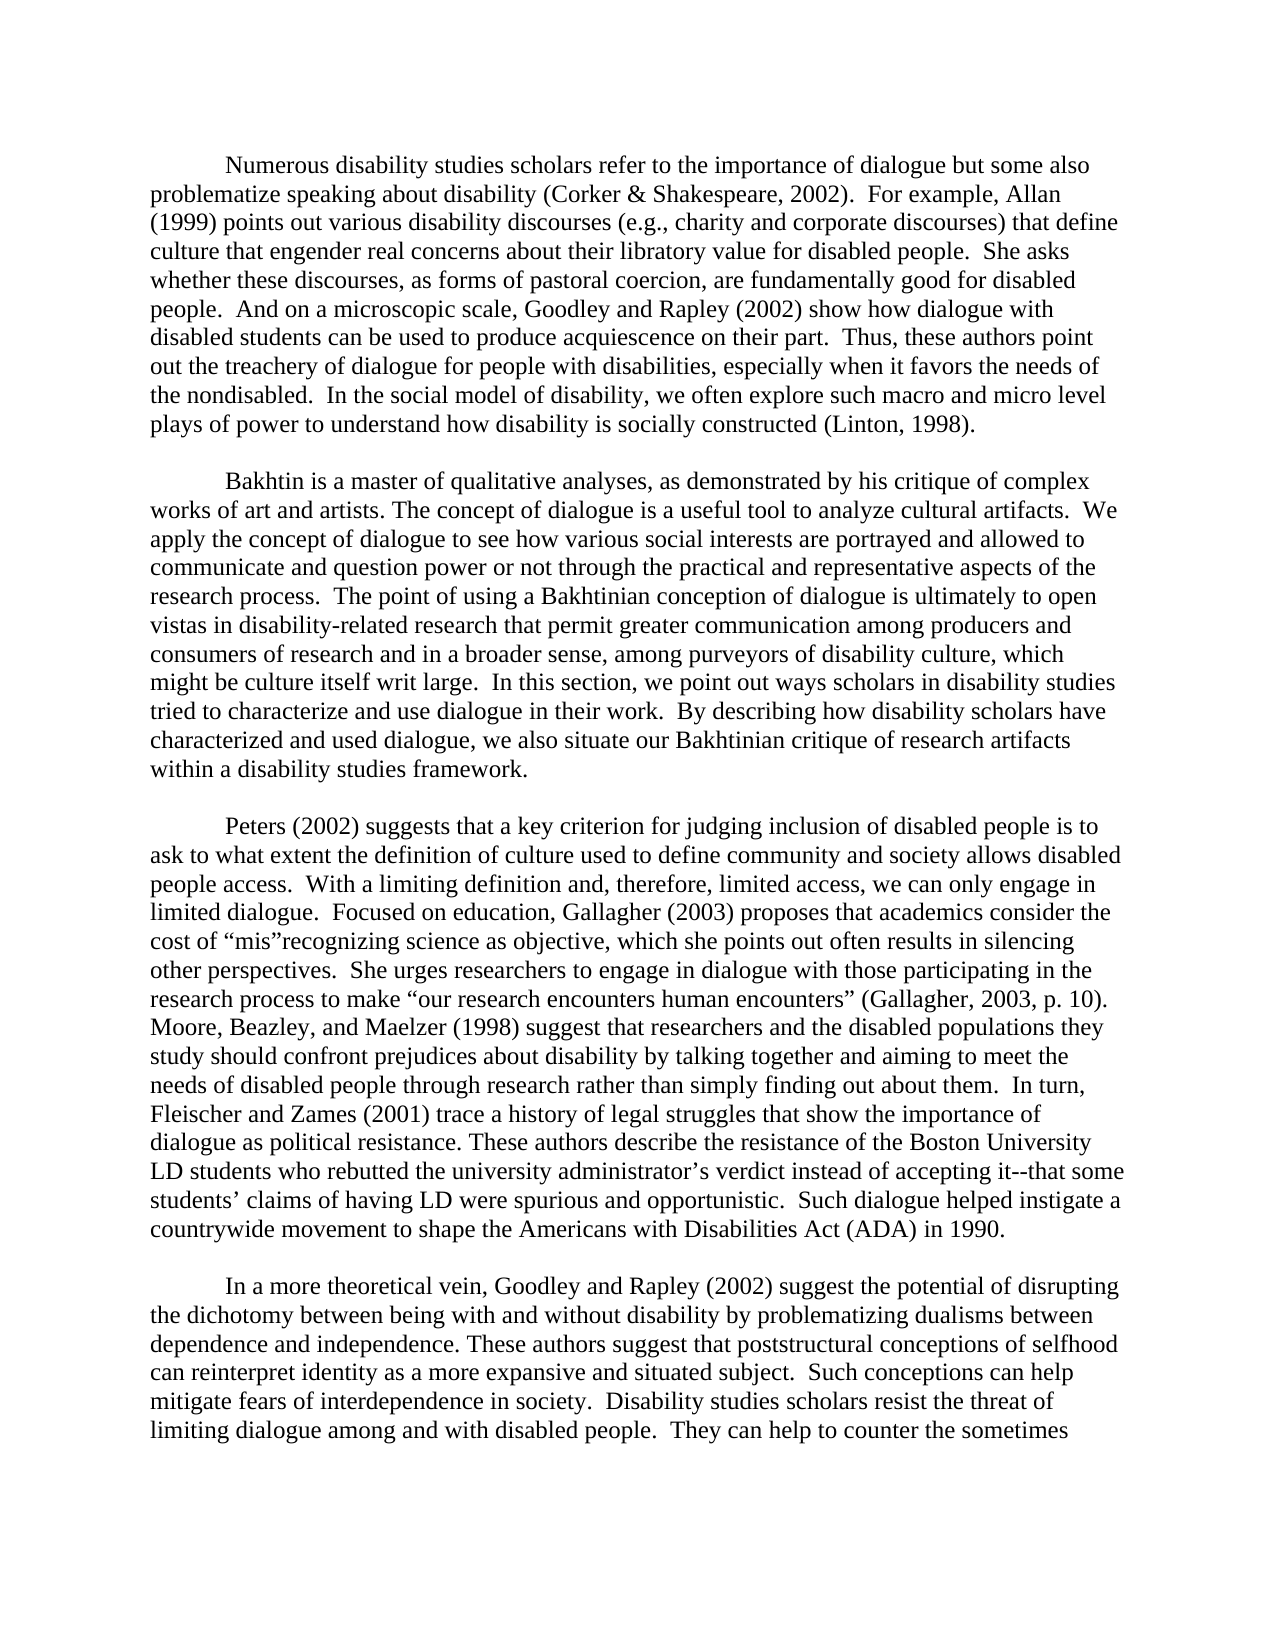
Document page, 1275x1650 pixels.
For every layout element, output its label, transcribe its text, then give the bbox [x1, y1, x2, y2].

text Peters (2002) suggests that a key criterion for judging inclusion of disabled people is to ask to what extent the definition of culture used to define community and society allows disabled people access. With a limiting definition and, therefore, limited access, we can only engage in limited dialogue. Focused on education, Gallagher (2003) proposes that academics consider the cost of “mis”recognizing science as objective, which she points out often results in silencing other perspectives. She urges researchers to engage in dialogue with those participating in the research process to make “our research encounters human encounters” (Gallagher, 2003, p. 10). Moore, Beazley, and Maelzer (1998) suggest that researchers and the disabled populations they study should confront prejudices about disability by talking together and aiming to meet the needs of disabled people through research rather than simply finding out about them. In turn, Fleischer and Zames (2001) trace a history of legal struggles that show the importance of dialogue as political resistance. These authors describe the resistance of the Boston University LD students who rebutted the university administrator’s verdict instead of accepting it--that some students’ claims of having LD were spurious and opportunistic. Such dialogue helped instigate a countrywide movement to shape the Americans with Disabilities Act (ADA) in 1990. [150, 811, 1125, 1242]
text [150, 1271, 1125, 1444]
text Numerous disability studies scholars refer to the importance of dialogue but some also problematize speaking about disability (Corker & Shakespeare, 2002). For example, Allan (1999) points out various disability discourses (e.g., charity and corporate discourses) that define culture that engender real concerns about their libratory value for disabled people. She asks whether these discourses, as forms of pastoral coercion, are fundamentally good for disabled people. And on a microscopic scale, Goodley and Rapley (2002) show how dialogue with disabled students can be used to produce acquiescence on their part. Thus, these authors point out the treachery of dialogue for people with disabilities, especially when it favors the needs of the nondisabled. In the social model of disability, we often explore such macro and micro level plays of power to understand how disability is socially constructed (Linton, 1998). [150, 150, 1125, 437]
text Bakhtin is a master of qualitative analyses, as demonstrated by his critique of complex works of art and artists. The concept of dialogue is a useful tool to analyze cultural artifacts. We apply the concept of dialogue to see how various social interests are portrayed and allowed to communicate and question power or not through the practical and representative aspects of the research process. The point of using a Bakhtinian conception of dialogue is ultimately to open vistas in disability-related research that permit greater communication among producers and consumers of research and in a broader sense, among purveyors of disability culture, which might be culture itself writ large. In this section, we point out ways scholars in disability studies tried to characterize and use dialogue in their work. By describing how disability scholars have characterized and used dialogue, we also situate our Bakhtinian critique of research artifacts within a disability studies framework. [150, 466, 1125, 782]
